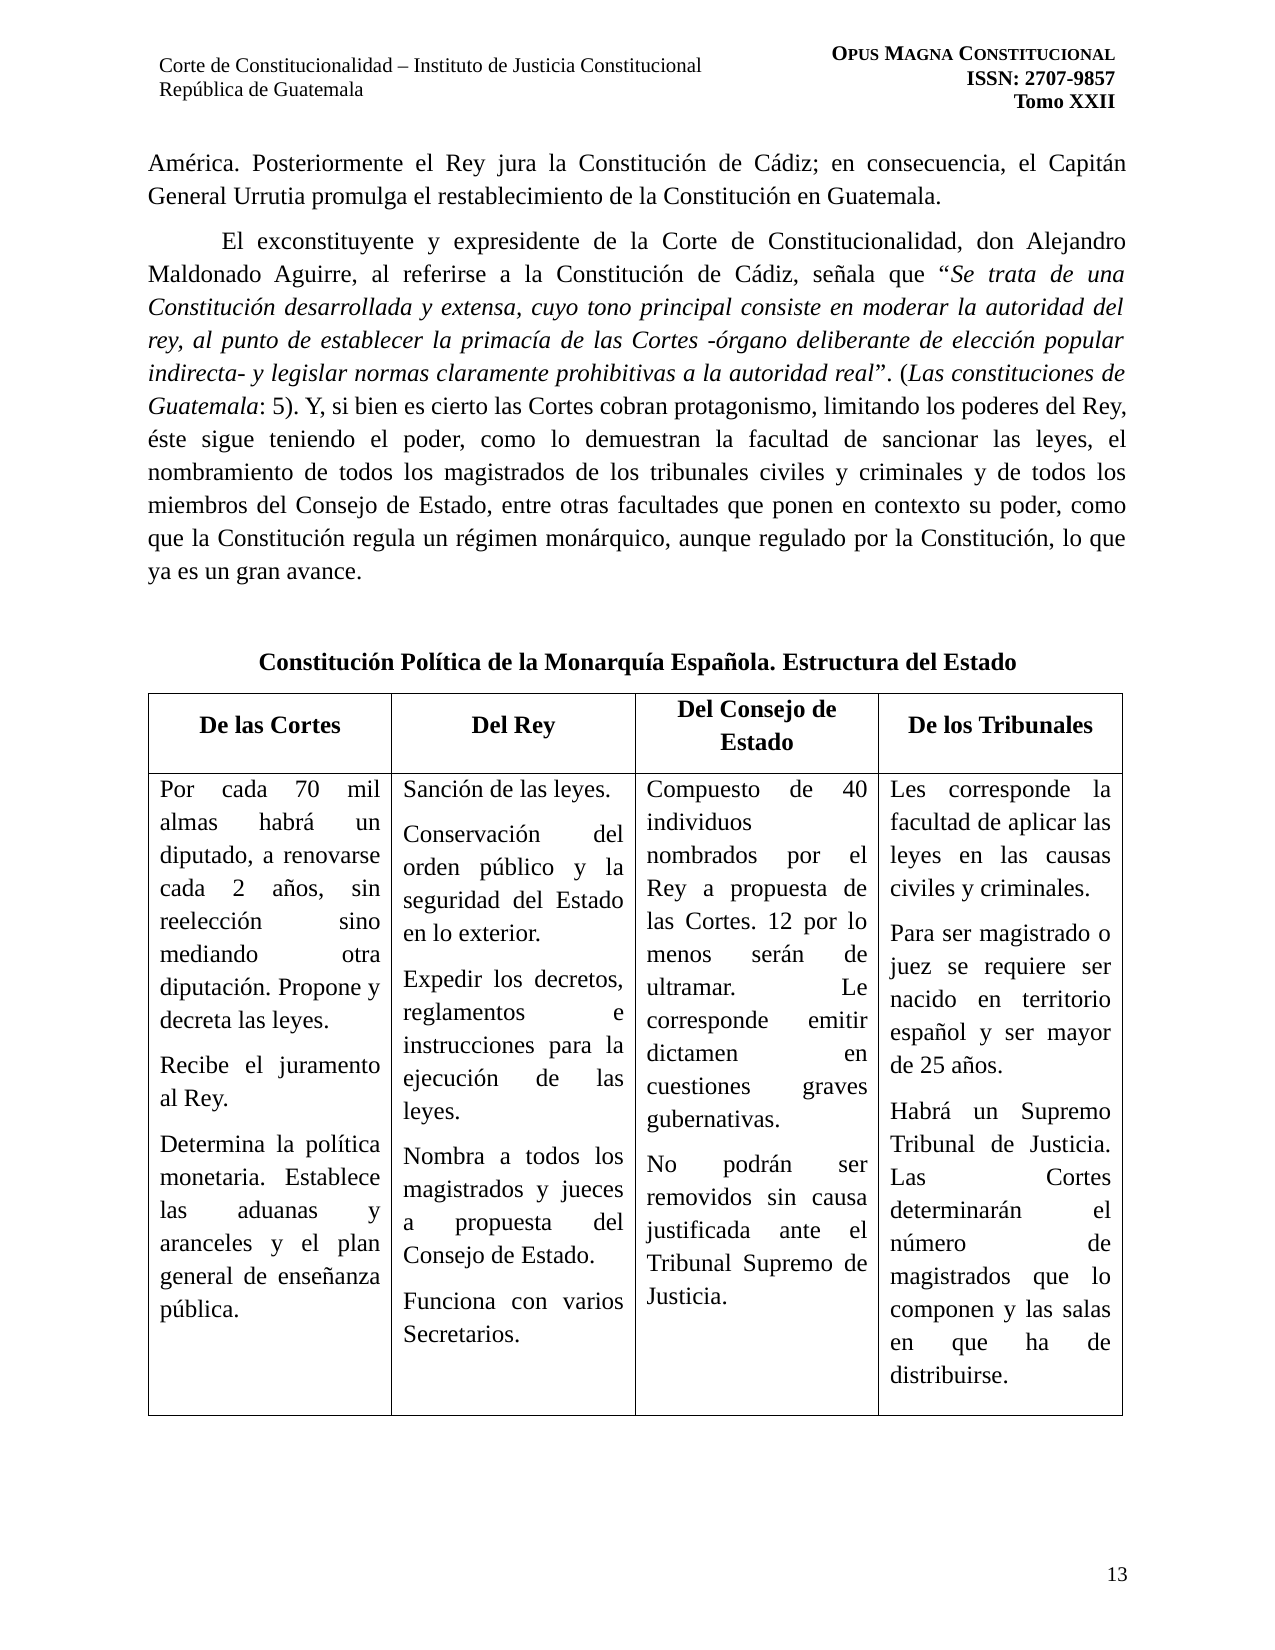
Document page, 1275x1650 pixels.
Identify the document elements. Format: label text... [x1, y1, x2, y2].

text El exconstituyente y expresidente de la Corte de Constitucionalidad, don Alejandro Maldonado Aguirre, al referirse a la Constitución de Cádiz, señala que “Se trata de una Constitución desarrollada y extensa, cuyo tono principal consiste en moderar la autoridad del rey, al punto de establecer la primacía de las Cortes -órgano deliberante de elección popular indirecta- y legislar normas claramente prohibitivas a la autoridad real”. (Las constituciones de Guatemala: 5). Y, si bien es cierto las Cortes cobran protagonismo, limitando los poderes del Rey, éste sigue teniendo el poder, como lo demuestran la facultad de sancionar las leyes, el nombramiento de todos los magistrados de los tribunales civiles y criminales y de todos los miembros del Consejo de Estado, entre otras facultades que ponen en contexto su poder, como que la Constitución regula un régimen monárquico, aunque regulado por la Constitución, lo que ya es un gran avance. [148, 226, 1127, 585]
text Constitución Política de la Monarquía Española. Estructura del Estado [148, 647, 1127, 676]
table_cell Por cada 70 mil almas habrá un diputado, a renovarse cada 2 años, sin reelección sino mediando otra diputación. Propone y decreta las leyes. Recibe el juramento al Rey. Determina la política monetaria. Establece las aduanas y aranceles y el plan general de enseñanza pública. [149, 774, 391, 1415]
table_cell Les corresponde la facultad de aplicar las leyes en las causas civiles y criminales. Para ser magistrado o juez se requiere ser nacido en territorio español y ser mayor de 25 años. Habrá un Supremo Tribunal de Justicia. Las Cortes determinarán el número de magistrados que lo componen y las salas en que ha de distribuirse. [879, 774, 1122, 1415]
table_header De los Tribunales [879, 694, 1122, 773]
table_header De las Cortes [149, 694, 391, 773]
table_cell Sanción de las leyes. Conservación del orden público y la seguridad del Estado en lo exterior. Expedir los decretos, reglamentos e instrucciones para la ejecución de las leyes. Nombra a todos los magistrados y jueces a propuesta del Consejo de Estado. Funciona con varios Secretarios. [392, 774, 635, 1415]
table_header Del Rey [392, 694, 635, 773]
table_cell Compuesto de 40 individuos nombrados por el Rey a propuesta de las Cortes. 12 por lo menos serán de ultramar. Le corresponde emitir dictamen en cuestiones graves gubernativas. No podrán ser removidos sin causa justificada ante el Tribunal Supremo de Justicia. [636, 774, 878, 1415]
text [148, 148, 1127, 209]
table_header Del Consejo de Estado [636, 694, 878, 773]
